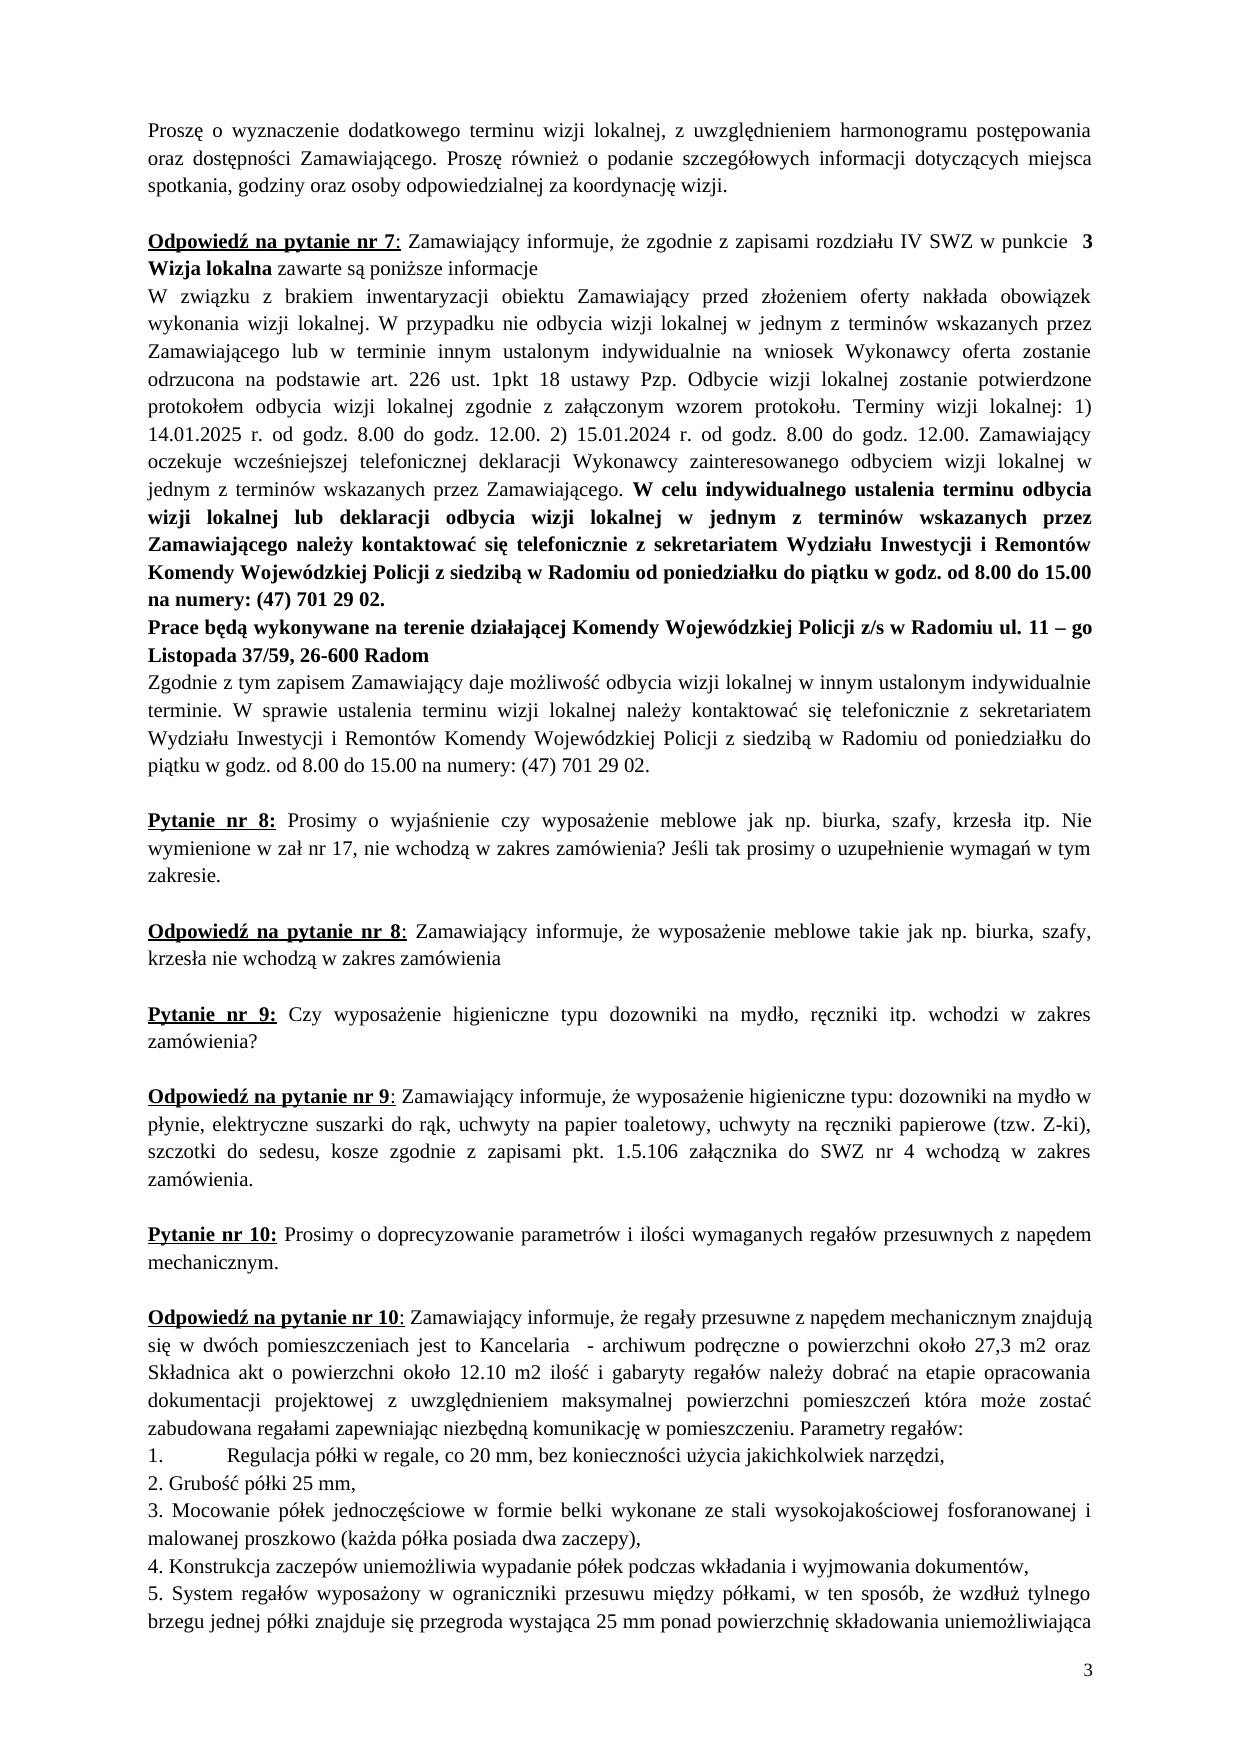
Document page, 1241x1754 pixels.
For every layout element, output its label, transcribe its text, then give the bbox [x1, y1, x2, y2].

text 2. Grubość półki 25 mm, [148, 1471, 1092, 1495]
text Odpowiedź na pytanie nr 7: Zamawiający informuje, że zgodnie z zapisami rozdziału IV SWZ w punkcie 3 Wizja lokalna zawarte są poniższe informacje [148, 228, 1092, 280]
text Pytanie nr 9: Czy wyposażenie higieniczne typu dozowniki na mydło, ręczniki itp. wchodzi w zakres zamówienia? [148, 1001, 1092, 1053]
text 1. Regulacja półki w regale, co 20 mm, bez konieczności użycia jakichkolwiek narzędzi, [148, 1443, 1092, 1467]
text Zgodnie z tym zapisem Zamawiający daje możliwość odbycia wizji lokalnej w innym ustalonym indywidualnie terminie. W sprawie ustalenia terminu wizji lokalnej należy kontaktować się telefonicznie z sekretariatem Wydziału Inwestycji i Remontów Komendy Wojewódzkiej Policji z siedzibą w Radomiu od poniedziałku do piątku w godz. od 8.00 do 15.00 na numery: (47) 701 29 02. [148, 670, 1092, 777]
text Pytanie nr 8: Prosimy o wyjaśnienie czy wyposażenie meblowe jak np. biurka, szafy, krzesła itp. Nie wymienione w zał nr 17, nie wchodzą w zakres zamówienia? Jeśli tak prosimy o uzupełnienie wymagań w tym zakresie. [148, 808, 1092, 887]
text Odpowiedź na pytanie nr 9: Zamawiający informuje, że wyposażenie higieniczne typu: dozowniki na mydło w płynie, elektryczne suszarki do rąk, uchwyty na papier toaletowy, uchwyty na ręczniki papierowe (tzw. Z-ki), szczotki do sedesu, kosze zgodnie z zapisami pkt. 1.5.106 załącznika do SWZ nr 4 wchodzą w zakres zamówienia. [148, 1084, 1092, 1191]
text Odpowiedź na pytanie nr 8: Zamawiający informuje, że wyposażenie meblowe takie jak np. biurka, szafy, krzesła nie wchodzą w zakres zamówienia [148, 919, 1092, 970]
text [148, 1581, 1092, 1633]
text W związku z brakiem inwentaryzacji obiektu Zamawiający przed złożeniem oferty nakłada obowiązek wykonania wizji lokalnej. W przypadku nie odbycia wizji lokalnej w jednym z terminów wskazanych przez Zamawiającego lub w terminie innym ustalonym indywidualnie na wniosek Wykonawcy oferta zostanie odrzucona na podstawie art. 226 ust. 1pkt 18 ustawy Pzp. Odbycie wizji lokalnej zostanie potwierdzone protokołem odbycia wizji lokalnej zgodnie z załączonym wzorem protokołu. Terminy wizji lokalnej: 1) 14.01.2025 r. od godz. 8.00 do godz. 12.00. 2) 15.01.2024 r. od godz. 8.00 do godz. 12.00. Zamawiający oczekuje wcześniejszej telefonicznej deklaracji Wykonawcy zainteresowanego odbyciem wizji lokalnej w jednym z terminów wskazanych przez Zamawiającego. W celu indywidualnego ustalenia terminu odbycia wizji lokalnej lub deklaracji odbycia wizji lokalnej w jednym z terminów wskazanych przez Zamawiającego należy kontaktować się telefonicznie z sekretariatem Wydziału Inwestycji i Remontów Komendy Wojewódzkiej Policji z siedzibą w Radomiu od poniedziałku do piątku w godz. od 8.00 do 15.00 na numery: (47) 701 29 02. [148, 284, 1092, 611]
text Odpowiedź na pytanie nr 10: Zamawiający informuje, że regały przesuwne z napędem mechanicznym znajdują się w dwóch pomieszczeniach jest to Kancelaria - archiwum podręczne o powierzchni około 27,3 m2 oraz Składnica akt o powierzchni około 12.10 m2 ilość i gabaryty regałów należy dobrać na etapie opracowania dokumentacji projektowej z uwzględnieniem maksymalnej powierzchni pomieszczeń która może zostać zabudowana regałami zapewniając niezbędną komunikację w pomieszczeniu. Parametry regałów: [148, 1305, 1092, 1439]
text Pytanie nr 10: Prosimy o doprecyzowanie parametrów i ilości wymaganych regałów przesuwnych z napędem mechanicznym. [148, 1222, 1092, 1274]
text 4. Konstrukcja zaczepów uniemożliwia wypadanie półek podczas wkładania i wyjmowania dokumentów, [148, 1553, 1092, 1578]
text Prace będą wykonywane na terenie działającej Komendy Wojewódzkiej Policji z/s w Radomiu ul. 11 – go Listopada 37/59, 26-600 Radom [148, 615, 1092, 667]
text Proszę o wyznaczenie dodatkowego terminu wizji lokalnej, z uwzględnieniem harmonogramu postępowania oraz dostępności Zamawiającego. Proszę również o podanie szczegółowych informacji dotyczących miejsca spotkania, godziny oraz osoby odpowiedzialnej za koordynację wizji. [148, 118, 1092, 197]
text 3. Mocowanie półek jednoczęściowe w formie belki wykonane ze stali wysokojakościowej fosforanowanej i malowanej proszkowo (każda półka posiada dwa zaczepy), [148, 1498, 1092, 1550]
